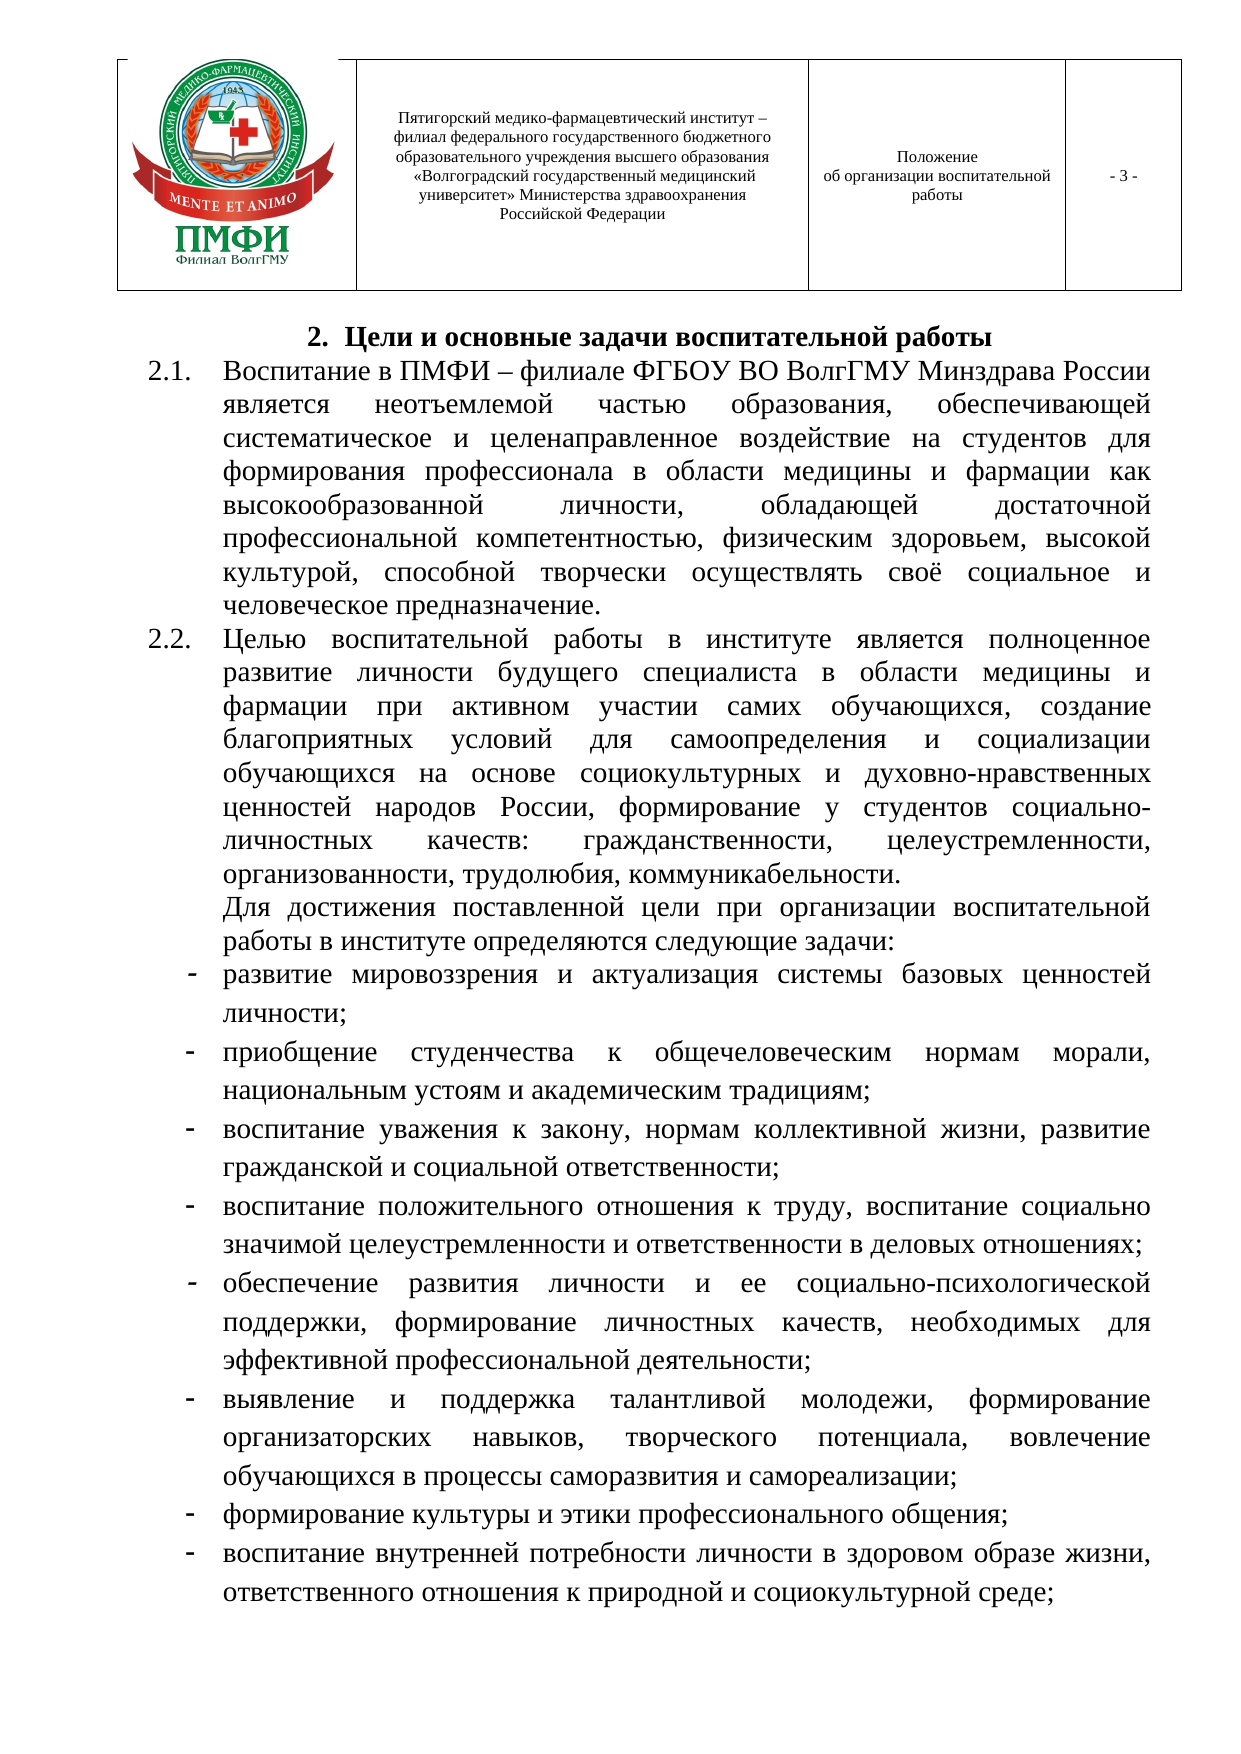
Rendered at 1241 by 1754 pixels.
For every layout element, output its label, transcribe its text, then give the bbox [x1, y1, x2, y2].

list Воспитание в ПМФИ – филиале ФГБОУ ВО ВолгГМУ Минздрава России является неотъемлемой частью образования, обеспечивающей систематическое и целенаправленное воздействие на студентов для формирования профессионала в области медицины и фармации как высокообразованной личности, обладающей достаточной профессиональной компетентностью, физическим здоровьем, высокой культурой, способной творчески осуществлять своё социальное и человеческое предназначение. [148, 353, 1152, 621]
list выявление и поддержка талантливой молодежи, формирование организаторских навыков, творческого потенциала, вовлечение обучающихся в процессы саморазвития и самореализации; [185, 1381, 1152, 1492]
list Целью воспитательной работы в институте является полноценное развитие личности будущего специалиста в области медицины и фармации при активном участии самих обучающихся, создание благоприятных условий для самоопределения и социализации обучающихся на основе социокультурных и духовно-нравственных ценностей народов России, формирование у студентов социально-личностных качеств: гражданственности, целеустремленности, организованности, трудолюбия, коммуникабельности. [148, 621, 1152, 889]
picture [127, 59, 339, 262]
list воспитание уважения к закону, нормам коллективной жизни, развитие гражданской и социальной ответственности; [185, 1111, 1152, 1183]
text Для достижения поставленной цели при организации воспитательной работы в институте определяются следующие задачи: [223, 889, 1152, 956]
list обеспечение развития личности и ее социально-психологической поддержки, формирование личностных качеств, необходимых для эффективной профессиональной деятельности; [185, 1265, 1152, 1376]
list приобщение студенчества к общечеловеческим нормам морали, национальным устоям и академическим традициям; [185, 1034, 1152, 1106]
list Цели и основные задачи воспитательной работы [148, 319, 1152, 353]
list формирование культуры и этики профессионального общения; [185, 1497, 1152, 1530]
list развитие мировоззрения и актуализация системы базовых ценностей личности; [185, 956, 1152, 1029]
list воспитание положительного отношения к труду, воспитание социально значимой целеустремленности и ответственности в деловых отношениях; [185, 1188, 1152, 1260]
list воспитание внутренней потребности личности в здоровом образе жизни, ответственного отношения к природной и социокультурной среде; [185, 1535, 1152, 1607]
